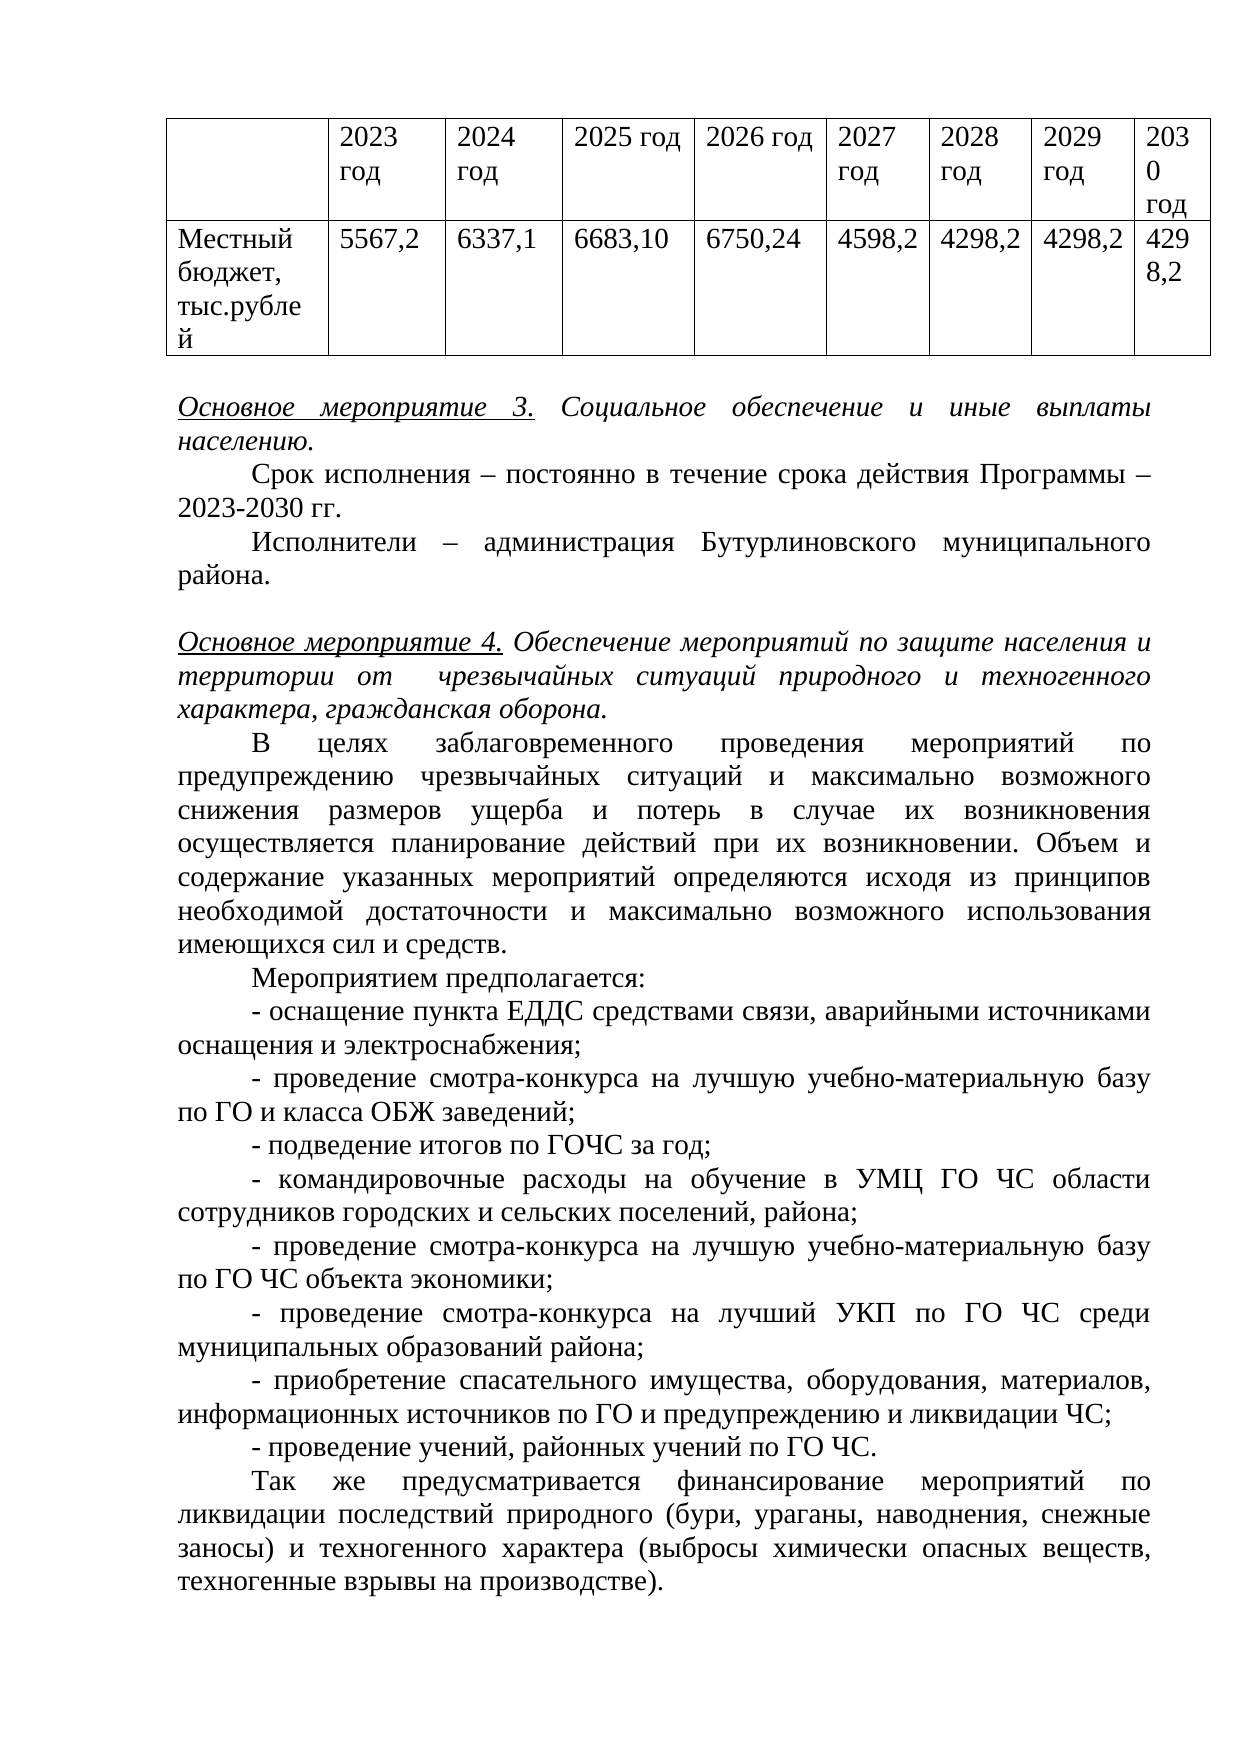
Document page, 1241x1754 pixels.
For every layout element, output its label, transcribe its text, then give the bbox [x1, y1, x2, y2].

text В целях заблаговременного проведения мероприятий по предупреждению чрезвычайных ситуаций и максимально возможного снижения размеров ущерба и потерь в случае их возникновения осуществляется планирование действий при их возникновении. Объем и содержание указанных мероприятий определяются исходя из принципов необходимой достаточности и максимально возможного использования имеющихся сил и средств. [177, 725, 1152, 960]
table_header [167, 119, 328, 220]
text - приобретение спасательного имущества, оборудования, материалов, информационных источников по ГО и предупреждению и ликвидации ЧС; [177, 1362, 1152, 1429]
text - проведение учений, районных учений по ГО ЧС. [177, 1429, 1152, 1463]
table_cell 6683,10 [563, 221, 694, 355]
table_cell 6750,24 [695, 221, 826, 355]
text - подведение итогов по ГОЧС за год; [177, 1127, 1152, 1161]
text - проведение смотра-конкурса на лучший УКП по ГО ЧС среди муниципальных образований района; [177, 1295, 1152, 1362]
table_header 2024 год [446, 119, 562, 220]
text Срок исполнения – постоянно в течение срока действия Программы – 2023-2030 гг. [177, 457, 1152, 524]
table_header 2028 год [930, 119, 1031, 220]
text - командировочные расходы на обучение в УМЦ ГО ЧС области сотрудников городских и сельских поселений, района; [177, 1161, 1152, 1228]
text - проведение смотра-конкурса на лучшую учебно-материальную базу по ГО и класса ОБЖ заведений; [177, 1060, 1152, 1127]
table_header 2025 год [563, 119, 694, 220]
table_cell 4598,2 [827, 221, 929, 355]
table_header 2026 год [695, 119, 826, 220]
table_cell 4298,2 [930, 221, 1031, 355]
text Мероприятием предполагается: [177, 960, 1152, 993]
table_header 2027 год [827, 119, 929, 220]
text - проведение смотра-конкурса на лучшую учебно-материальную базу по ГО ЧС объекта экономики; [177, 1228, 1152, 1295]
table_header 2029 год [1032, 119, 1134, 220]
text - оснащение пункта ЕДДС средствами связи, аварийными источниками оснащения и электроснабжения; [177, 993, 1152, 1060]
text Основное мероприятие 3. Социальное обеспечение и иные выплаты населению. [177, 389, 1152, 457]
text Основное мероприятие 4. Обеспечение мероприятий по защите населения и территории от чрезвычайных ситуаций природного и техногенного характера, гражданская оборона. [177, 624, 1152, 725]
table_header 2023 год [329, 119, 445, 220]
table_cell 4298,2 [1032, 221, 1134, 355]
table_header 2030 год [1135, 119, 1210, 220]
text Так же предусматривается финансирование мероприятий по ликвидации последствий природного (бури, ураганы, наводнения, снежные заносы) и техногенного характера (выбросы химически опасных веществ, техногенные взрывы на производстве). [177, 1463, 1152, 1597]
table_cell 5567,2 [329, 221, 445, 355]
table_cell 4298,2 [1135, 221, 1210, 355]
table_cell Местный бюджет, тыс.рублей [167, 221, 328, 355]
text Исполнители – администрация Бутурлиновского муниципального района. [177, 524, 1152, 591]
table_cell 6337,1 [446, 221, 562, 355]
